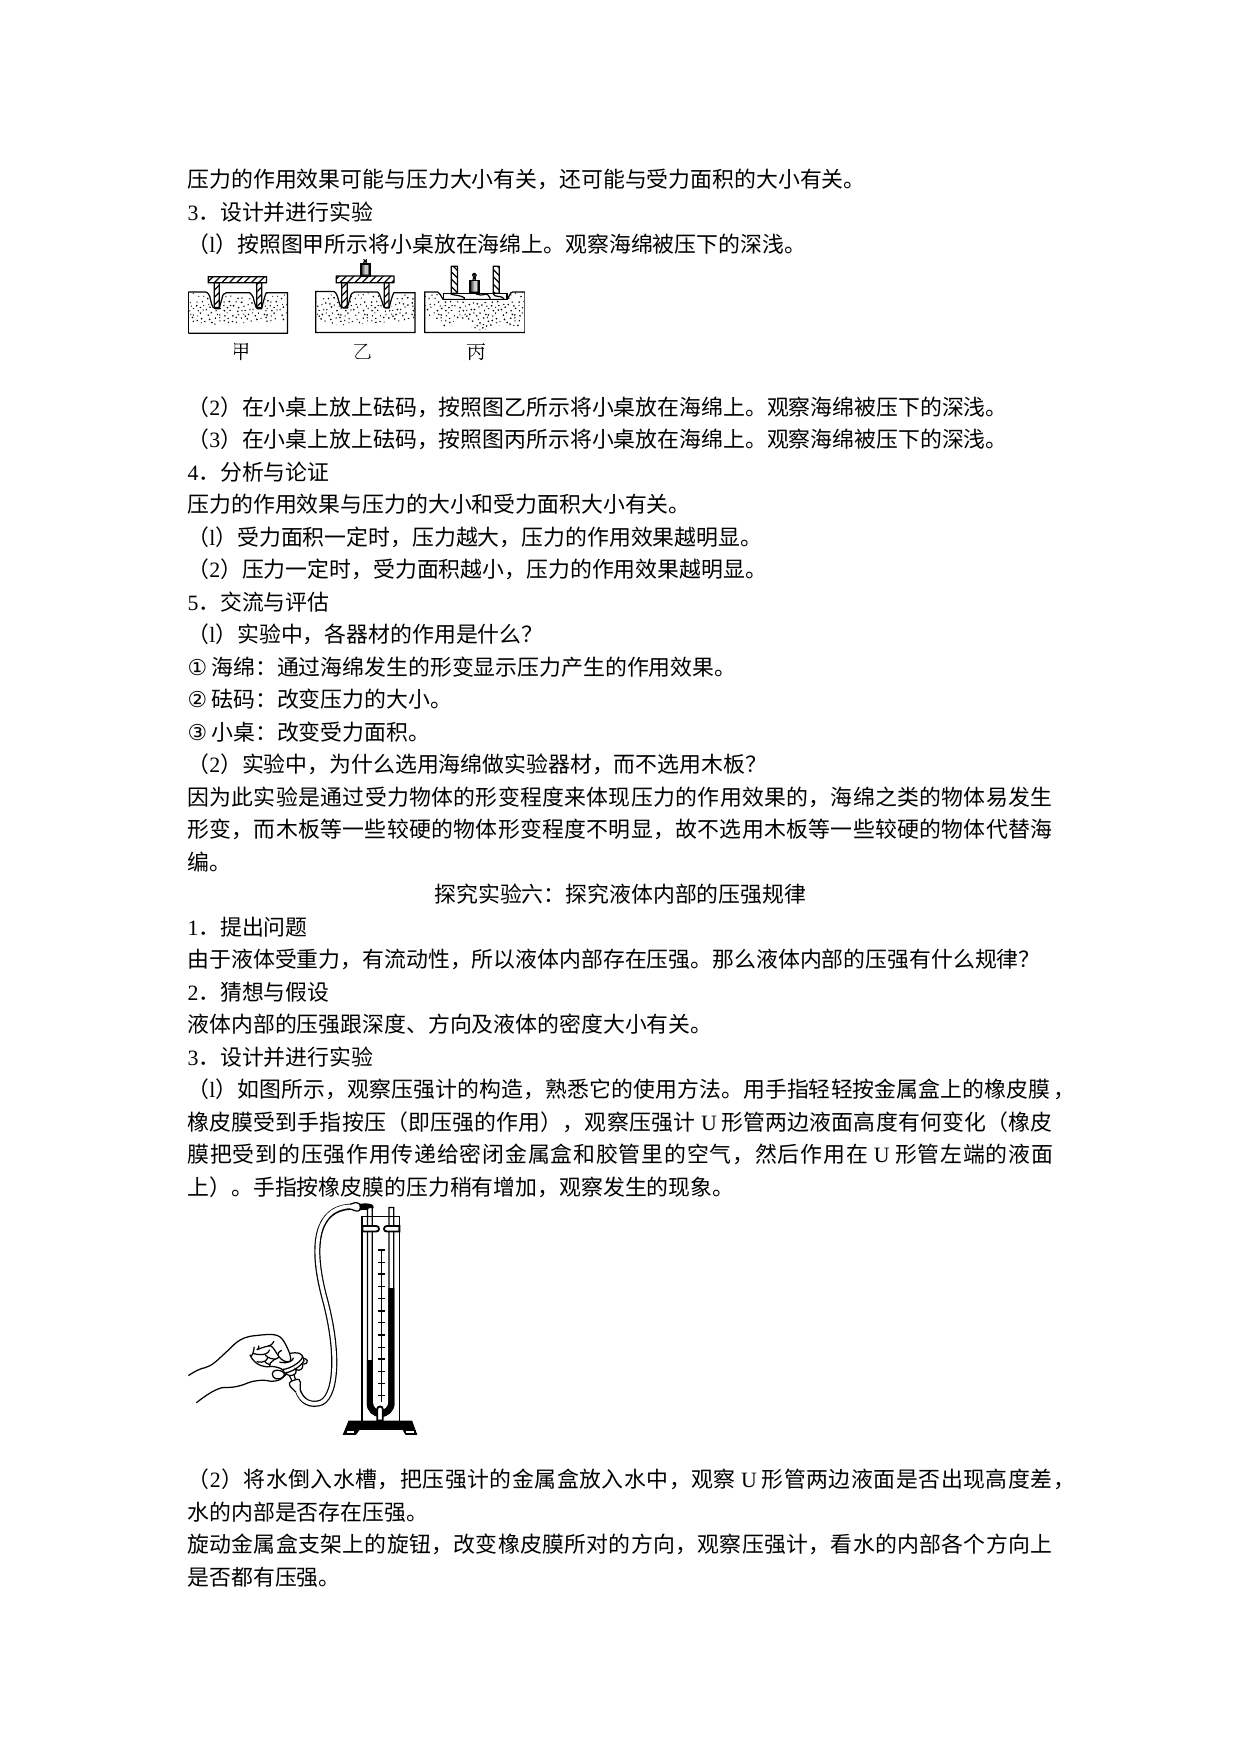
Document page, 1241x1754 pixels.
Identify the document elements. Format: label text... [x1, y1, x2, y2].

text ①海绵：通过海绵发生的形变显示压力产生的作用效果。 [187, 649, 1053, 682]
text 探究实验六：探究液体内部的压强规律 [187, 877, 1053, 909]
text 压力的作用效果与压力的大小和受力面积大小有关。 [187, 487, 1053, 519]
text ②砝码：改变压力的大小。 [187, 682, 1053, 714]
text 由于液体受重力，有流动性，所以液体内部存在压强。那么液体内部的压强有什么规律？ [187, 942, 1053, 974]
text （l）如图所示，观察压强计的构造，熟悉它的使用方法。用手指轻轻按金属盒上的橡皮膜，橡皮膜受到手指按压（即压强的作用），观察压强计U形管两边液面高度有何变化（橡皮膜把受到的压强作用传递给密闭金属盒和胶管里的空气，然后作用在U形管左端的液面上）。手指按橡皮膜的压力稍有增加，观察发生的现象。 [187, 1072, 1053, 1202]
text （2）压力一定时，受力面积越小，压力的作用效果越明显。 [187, 552, 1053, 584]
text （2）将水倒入水槽，把压强计的金属盒放入水中，观察U形管两边液面是否出现高度差，水的内部是否存在压强。 [187, 1462, 1053, 1527]
text 液体内部的压强跟深度、方向及液体的密度大小有关。 [187, 1007, 1053, 1039]
text 因为此实验是通过受力物体的形变程度来体现压力的作用效果的，海绵之类的物体易发生形变，而木板等一些较硬的物体形变程度不明显，故不选用木板等一些较硬的物体代替海编。 [187, 779, 1053, 877]
text 压力的作用效果可能与压力大小有关，还可能与受力面积的大小有关。 [187, 162, 1053, 194]
text （2）实验中，为什么选用海绵做实验器材，而不选用木板？ [187, 747, 1053, 779]
text （l）实验中，各器材的作用是什么？ [187, 617, 1053, 649]
text 2．猜想与假设 [187, 974, 1053, 1007]
text 3．设计并进行实验 [187, 1039, 1053, 1072]
text （3）在小桌上放上砝码，按照图丙所示将小桌放在海绵上。观察海绵被压下的深浅。 [187, 422, 1053, 454]
text 5．交流与评估 [187, 584, 1053, 617]
text （l）受力面积一定时，压力越大，压力的作用效果越明显。 [187, 519, 1053, 552]
text 旋动金属盒支架上的旋钮，改变橡皮膜所对的方向，观察压强计，看水的内部各个方向上是否都有压强。 [187, 1527, 1053, 1592]
text （l）按照图甲所示将小桌放在海绵上。观察海绵被压下的深浅。 [187, 227, 1053, 259]
text 3．设计并进行实验 [187, 194, 1053, 227]
text ③小桌：改变受力面积。 [187, 714, 1053, 747]
text （2）在小桌上放上砝码，按照图乙所示将小桌放在海绵上。观察海绵被压下的深浅。 [187, 389, 1053, 422]
text 1．提出问题 [187, 909, 1053, 942]
text 4．分析与论证 [187, 454, 1053, 487]
